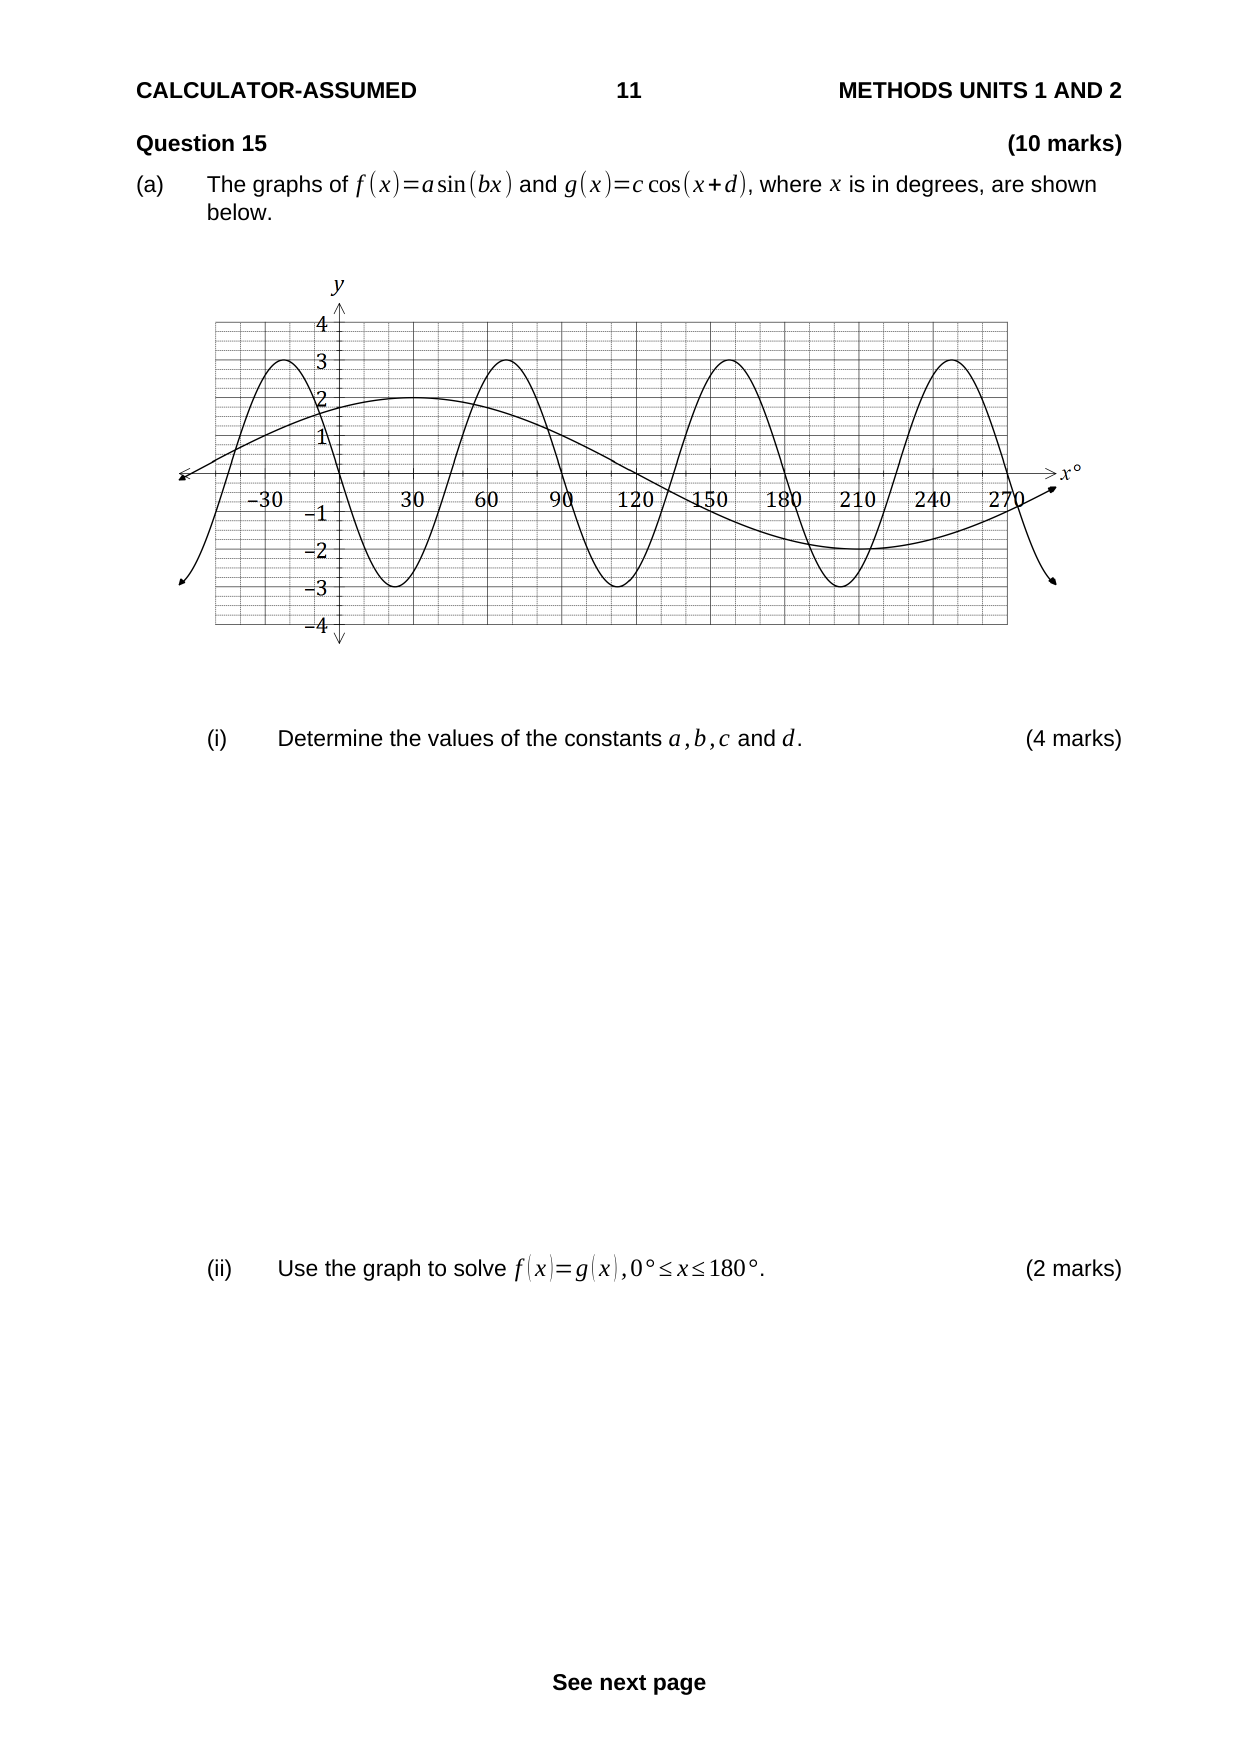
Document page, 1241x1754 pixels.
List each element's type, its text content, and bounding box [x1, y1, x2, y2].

text (ii) Use the graph to solve . (2 marks) [207, 1253, 1122, 1283]
text (i) Determine the values of the constants and . (4 marks) [207, 724, 1122, 752]
picture [175, 277, 1083, 646]
text Question 15 (10 marks) [136, 130, 1122, 156]
text (a) The graphs of and , where is in degrees, are shown below. [136, 169, 1122, 225]
